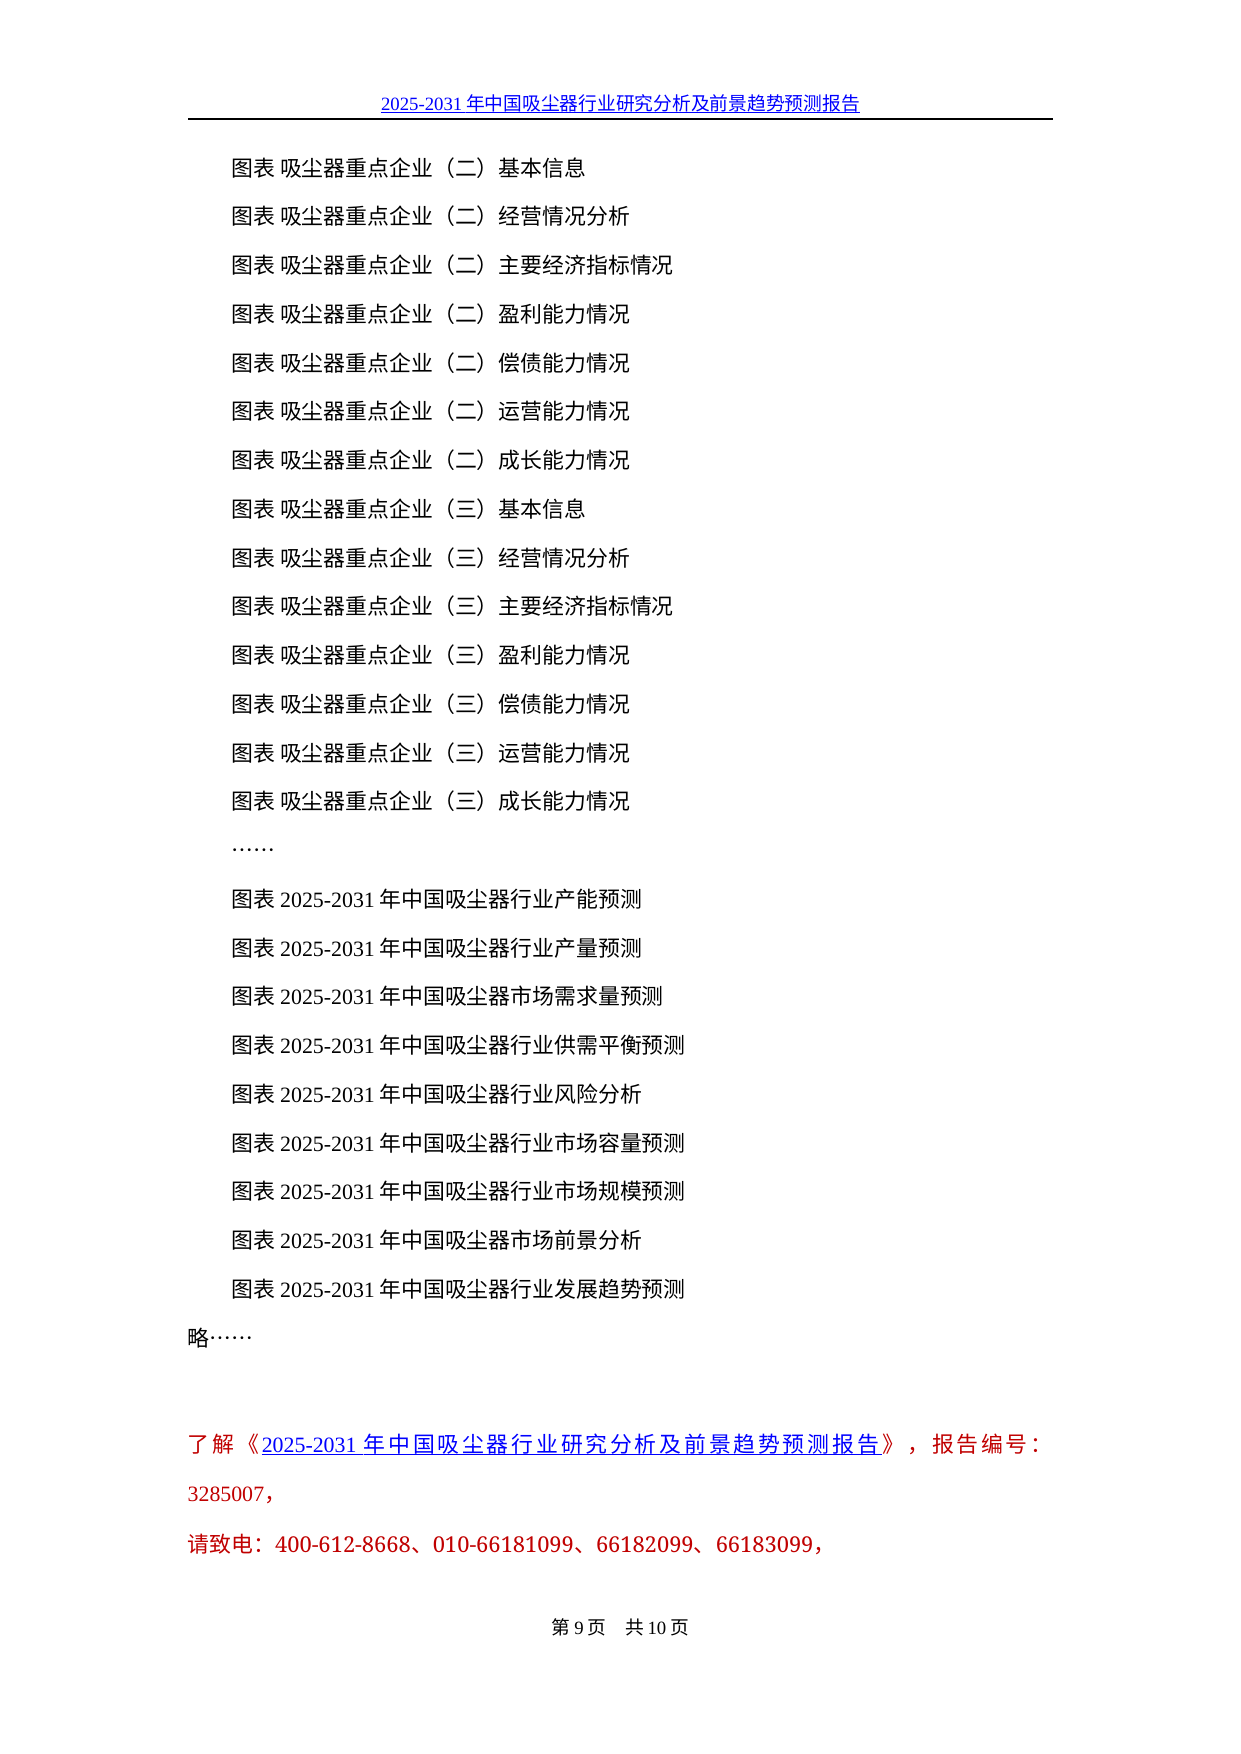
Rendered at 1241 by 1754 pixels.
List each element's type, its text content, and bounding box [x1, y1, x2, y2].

text 请致电：400-612-8668、010-66181099、66182099、66183099， [187, 1527, 1053, 1559]
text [187, 150, 1053, 1353]
text 了解《2025-2031年中国吸尘器行业研究分析及前景趋势预测报告》，报告编号：3285007， [187, 1427, 1053, 1508]
